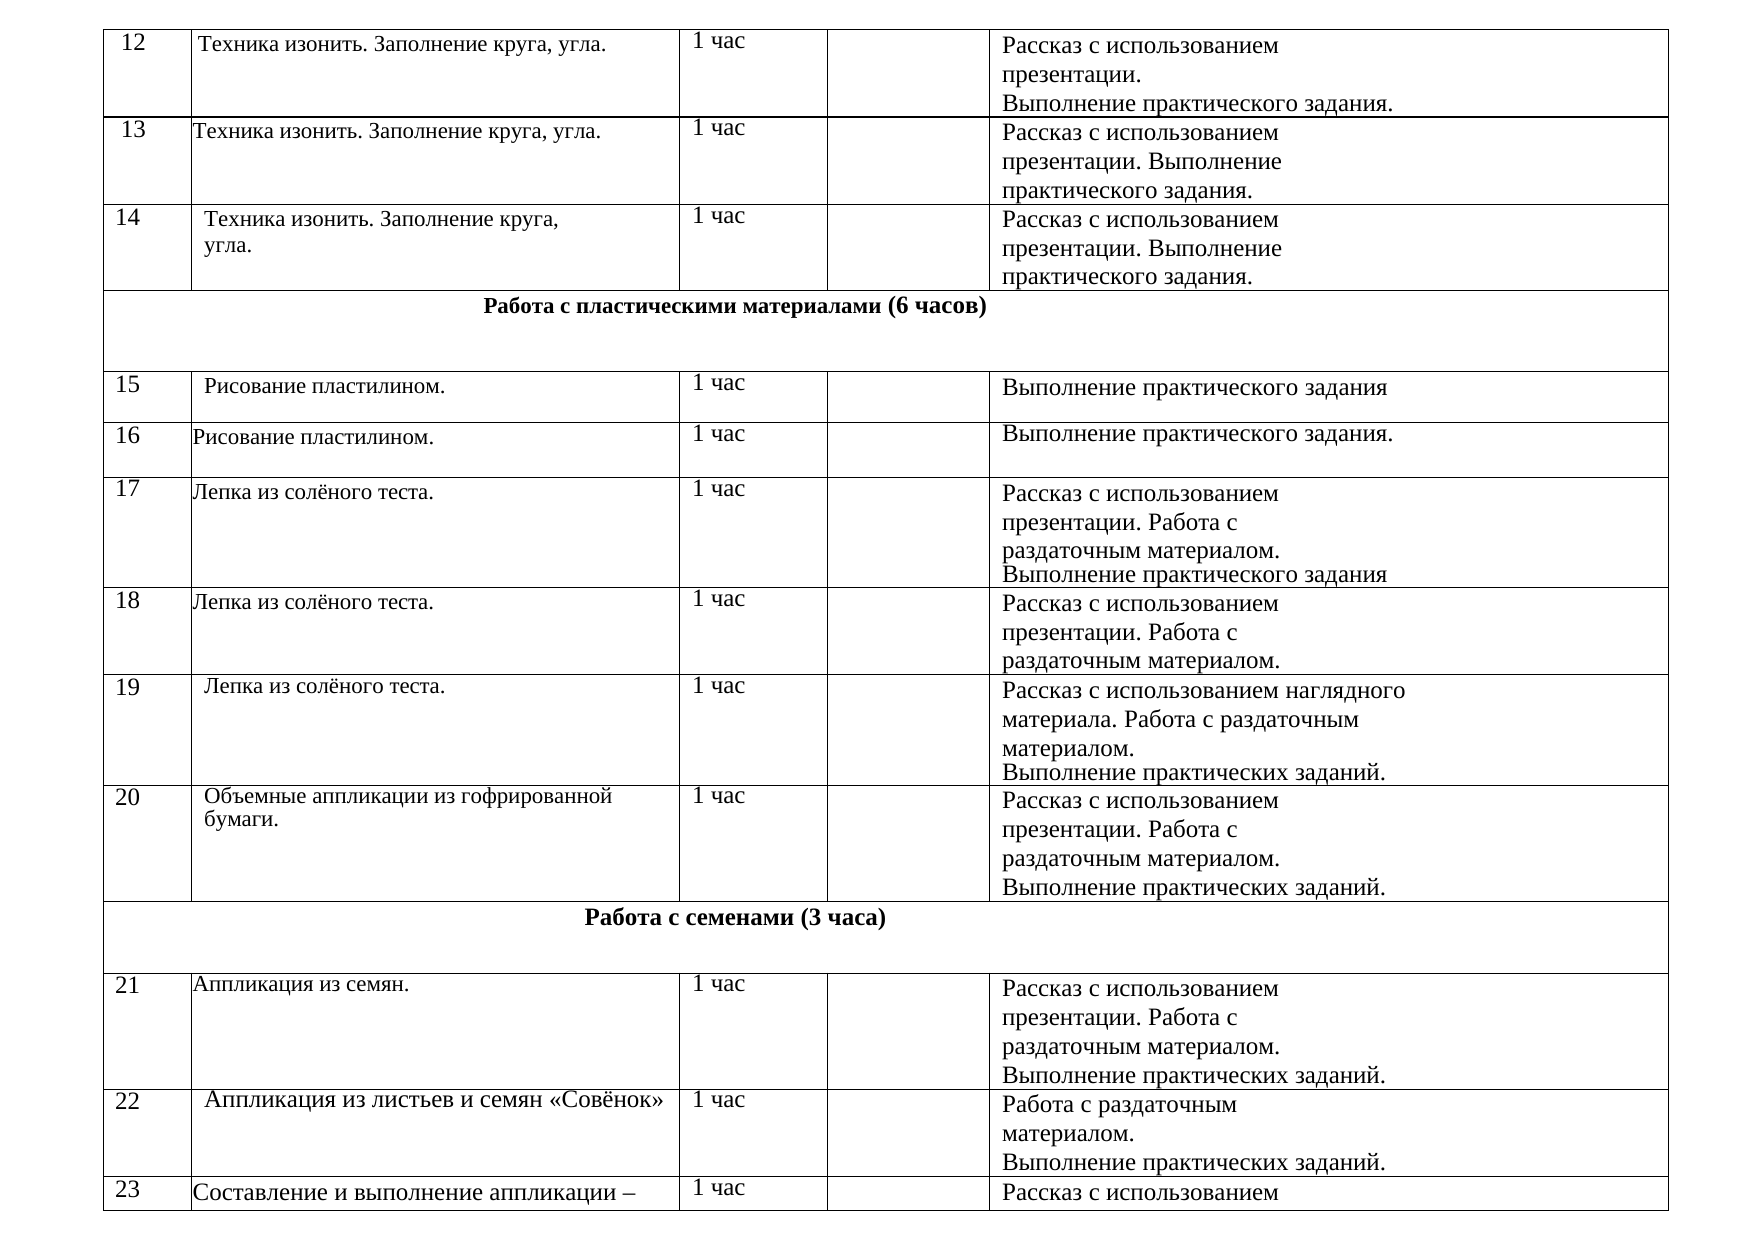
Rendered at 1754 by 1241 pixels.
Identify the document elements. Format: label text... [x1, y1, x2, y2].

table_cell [192, 30, 679, 116]
table_cell Работа с пластическими материалами (6 часов) [104, 291, 1668, 371]
table_cell 1 час [680, 478, 827, 587]
table_cell 18 [104, 588, 191, 674]
table_cell [828, 118, 989, 204]
table_cell [828, 30, 989, 116]
table_cell [828, 675, 989, 784]
table_cell Лепка из солёного теста. [192, 478, 679, 587]
table_cell 1 час [680, 786, 827, 901]
table_cell [828, 1177, 989, 1210]
table_cell 14 [104, 205, 191, 289]
table_cell 1 час [680, 372, 827, 422]
table_cell [828, 786, 989, 901]
table_cell 16 [104, 423, 191, 477]
table_cell 1 час [680, 118, 827, 204]
table_cell [828, 205, 989, 289]
table_cell Рассказ с использованием презентации. Работа с раздаточным материалом. Выполнение практических заданий. [990, 974, 1668, 1088]
table_cell Выполнение практического задания [990, 372, 1668, 422]
table_cell 1 час [680, 30, 827, 116]
table_cell [828, 372, 989, 422]
table_cell 23 [104, 1177, 191, 1210]
table_cell Рассказ с использованием презентации. Выполнение практического задания. [990, 30, 1668, 116]
table_cell 15 [104, 372, 191, 422]
table_cell 1 час [680, 1177, 827, 1210]
table_cell 1 час [680, 974, 827, 1088]
table_cell Техника изонить. Заполнение круга, угла. [192, 205, 679, 289]
table_cell [828, 423, 989, 477]
table_cell [828, 974, 989, 1088]
table_cell Рассказ с использованием презентации. Выполнение практического задания. [990, 205, 1668, 289]
table_cell Рассказ с использованием наглядного материала. Работа с раздаточным материалом. Выполнение практических заданий. [990, 675, 1668, 784]
table_cell 20 [104, 786, 191, 901]
table_cell [828, 1090, 989, 1176]
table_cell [192, 118, 679, 204]
table_cell 17 [104, 478, 191, 587]
table_cell Аппликация из семян. [192, 974, 679, 1088]
table_cell [828, 588, 989, 674]
table_cell Работа с семенами (3 часа) [104, 902, 1668, 972]
table_cell [828, 478, 989, 587]
table_cell 1 час [680, 205, 827, 289]
table_cell Рассказ с использованием презентации. Работа с раздаточным материалом. Выполнение практического задания [990, 478, 1668, 587]
table_cell Работа с раздаточным материалом. Выполнение практических заданий. [990, 1090, 1668, 1176]
table_cell 19 [104, 675, 191, 784]
table_cell Рассказ с использованием презентации. Работа с раздаточным материалом. Выполнение практических заданий. [990, 786, 1668, 901]
table_cell Выполнение практического задания. [990, 423, 1668, 477]
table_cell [990, 1177, 1668, 1210]
table_cell 1 час [680, 1090, 827, 1176]
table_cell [192, 1177, 679, 1210]
table_cell 12 [104, 30, 191, 116]
table_cell Лепка из солёного теста. [192, 588, 679, 674]
table_cell 1 час [680, 675, 827, 784]
table_cell 22 [104, 1090, 191, 1176]
table_cell 13 [104, 118, 191, 204]
table_cell Рисование пластилином. [192, 372, 679, 422]
table_cell Аппликация из листьев и семян «Совёнок» [192, 1090, 679, 1176]
table_cell 21 [104, 974, 191, 1088]
table_cell Рисование пластилином. [192, 423, 679, 477]
table_cell Рассказ с использованием презентации. Работа с раздаточным материалом. [990, 588, 1668, 674]
table_cell Рассказ с использованием презентации. Выполнение практического задания. [990, 118, 1668, 204]
table_cell 1 час [680, 423, 827, 477]
table_cell 1 час [680, 588, 827, 674]
table_cell Объемные аппликации из гофрированной бумаги. [192, 786, 679, 901]
table_cell Лепка из солёного теста. [192, 675, 679, 784]
